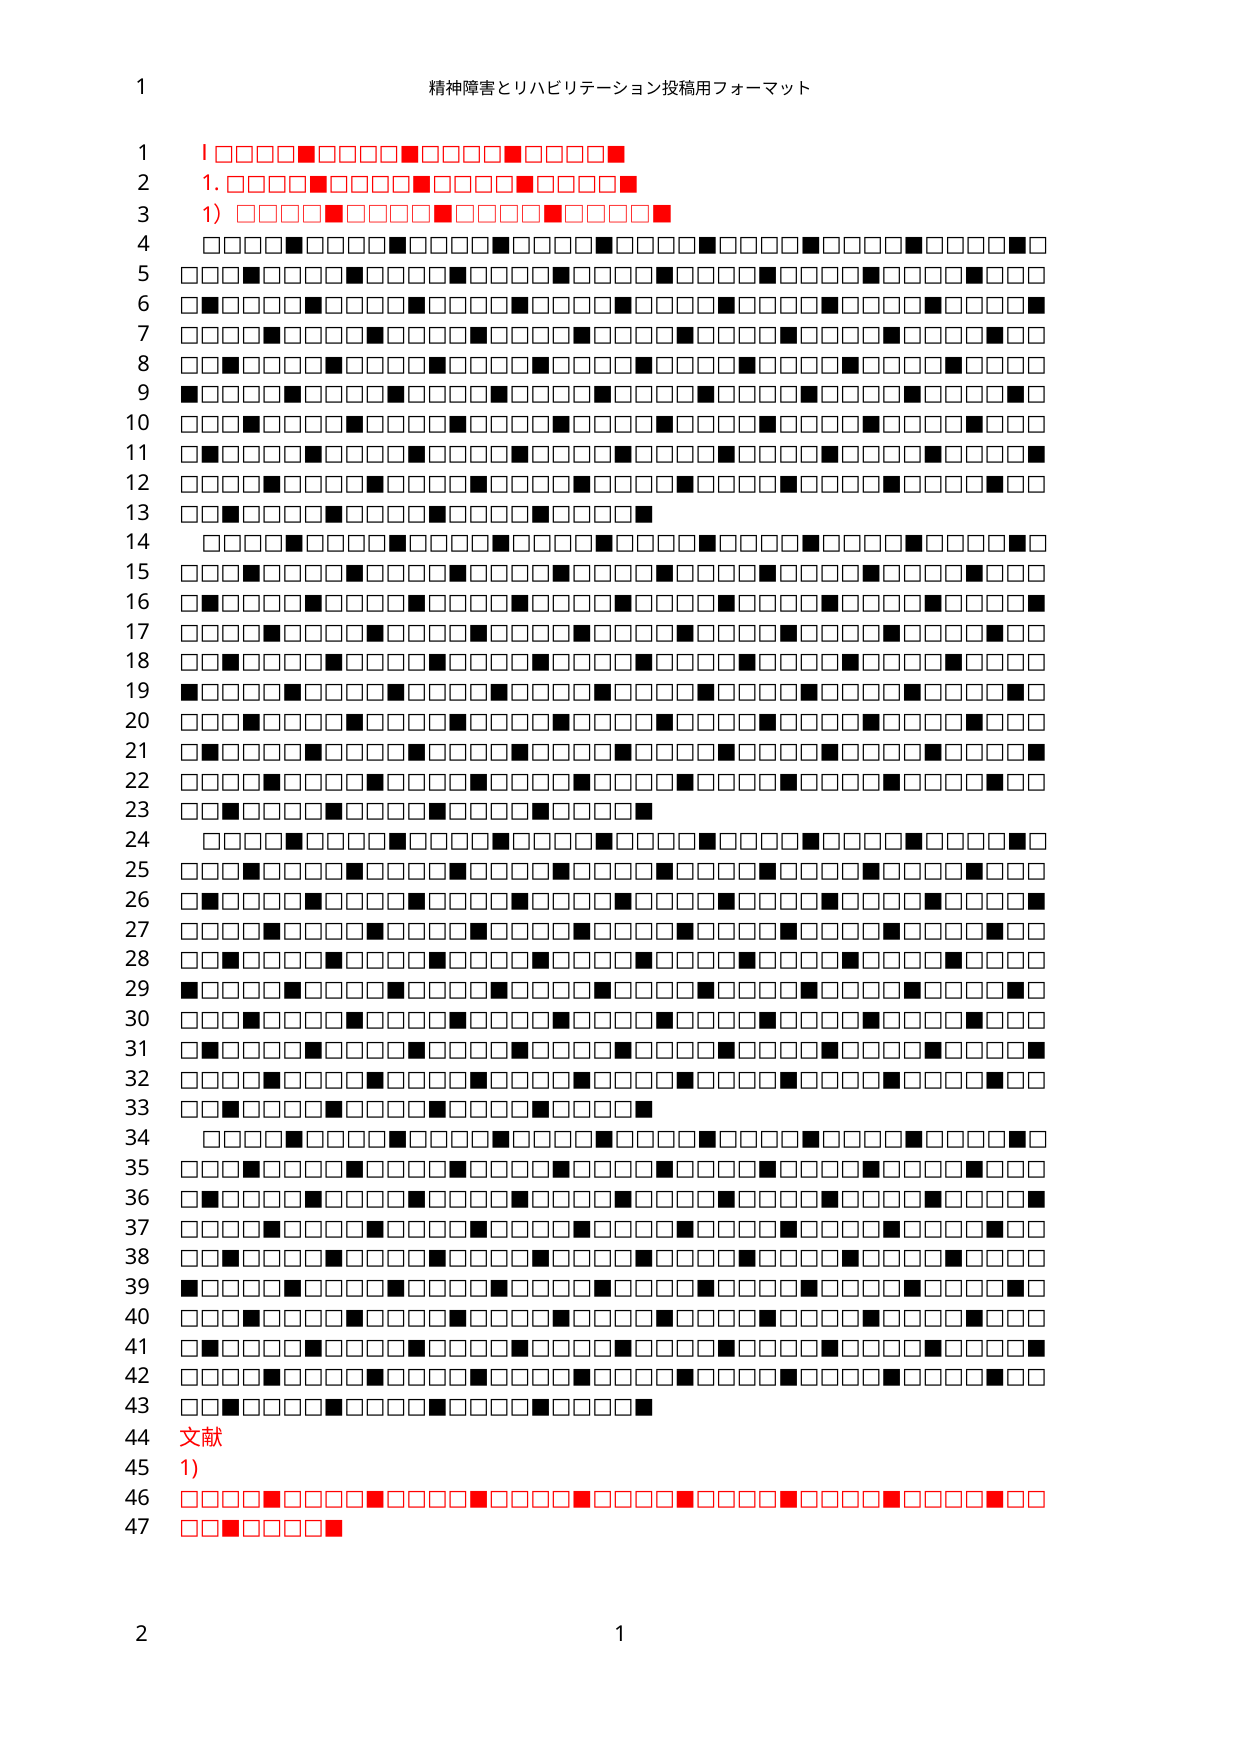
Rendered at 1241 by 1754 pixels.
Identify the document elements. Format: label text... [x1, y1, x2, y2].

text □□□□■□□□□■□□□□■□□□□■□□□□■□□□□■□□□□■□□□□■□□□□■□□□□■□□□□■□□□□■□□□□■□□□□■□□□□■□□□□■□□□□■□□□□■□□□□■□□□□■□□□□■□□□□■□□□□■□□□□■□□□□■□□□□■□□□□■□□□□■□□□□■□□□□■□□□□■□□□□■□□□□■□□□□■□□□□■□□□□■□□□□■□□□□■□□□□■□□□□■□□□□■□□□□■□□□□■□□□□■□□□□■□□□□■□□□□■□□□□■□□□□■□□□□■□□□□■□□□□■□□□□■□□□□■□□□□■□□□□■□□□□■□□□□■□□□□■□□□□■□□□□■□□□□■□□□□■□□□□■□□□□■□□□□■□□□□■□□□□■□□□□■□□□□■□□□□■□□□□■□□□□■□□□□■□□□□■□□□□■□□□□■□□□□■□□□□■□□□□■ [179, 526, 1061, 824]
text □□□□■□□□□■□□□□■□□□□■□□□□■□□□□■□□□□■□□□□■□□□□■□□□□■□□□□■□□□□■□□□□■□□□□■□□□□■□□□□■□□□□■□□□□■□□□□■□□□□■□□□□■□□□□■□□□□■□□□□■□□□□■□□□□■□□□□■□□□□■□□□□■□□□□■□□□□■□□□□■□□□□■□□□□■□□□□■□□□□■□□□□■□□□□■□□□□■□□□□■□□□□■□□□□■□□□□■□□□□■□□□□■□□□□■□□□□■□□□□■□□□□■□□□□■□□□□■□□□□■□□□□■□□□□■□□□□■□□□□■□□□□■□□□□■□□□□■□□□□■□□□□■□□□□■□□□□■□□□□■□□□□■□□□□■□□□□■□□□□■□□□□■□□□□■□□□□■□□□□■□□□□■□□□□■□□□□■□□□□■□□□□■□□□□■□□□□■□□□□■ [179, 824, 1061, 1122]
text □□□□■□□□□■□□□□■□□□□■□□□□■□□□□■□□□□■□□□□■□□□□■□□□□■□□□□■□□□□■□□□□■□□□□■□□□□■□□□□■□□□□■□□□□■□□□□■□□□□■□□□□■□□□□■□□□□■□□□□■□□□□■□□□□■□□□□■□□□□■□□□□■□□□□■□□□□■□□□□■□□□□■□□□□■□□□□■□□□□■□□□□■□□□□■□□□□■□□□□■□□□□■□□□□■□□□□■□□□□■□□□□■□□□□■□□□□■□□□□■□□□□■□□□□■□□□□■□□□□■□□□□■□□□□■□□□□■□□□□■□□□□■□□□□■□□□□■□□□□■□□□□■□□□□■□□□□■□□□□■□□□□■□□□□■□□□□■□□□□■□□□□■□□□□■□□□□■□□□□■□□□□■□□□□■□□□□■□□□□■□□□□■□□□□■□□□□■□□□□■ [179, 228, 1061, 526]
text Ⅰ □□□□■□□□□■□□□□■□□□□■ [179, 137, 1061, 167]
text 1) □□□□■□□□□■□□□□■□□□□■□□□□■□□□□■□□□□■□□□□■□□□□■□□□□■ [179, 1452, 1061, 1541]
text □□□□■□□□□■□□□□■□□□□■□□□□■□□□□■□□□□■□□□□■□□□□■□□□□■□□□□■□□□□■□□□□■□□□□■□□□□■□□□□■□□□□■□□□□■□□□□■□□□□■□□□□■□□□□■□□□□■□□□□■□□□□■□□□□■□□□□■□□□□■□□□□■□□□□■□□□□■□□□□■□□□□■□□□□■□□□□■□□□□■□□□□■□□□□■□□□□■□□□□■□□□□■□□□□■□□□□■□□□□■□□□□■□□□□■□□□□■□□□□■□□□□■□□□□■□□□□■□□□□■□□□□■□□□□■□□□□■□□□□■□□□□■□□□□■□□□□■□□□□■□□□□■□□□□■□□□□■□□□□■□□□□■□□□□■□□□□■□□□□■□□□□■□□□□■□□□□■□□□□■□□□□■□□□□■□□□□■□□□□■□□□□■□□□□■□□□□■□□□□■ [179, 1122, 1061, 1420]
text 1. □□□□■□□□□■□□□□■□□□□■ [179, 167, 1061, 197]
text 1）□□□□■□□□□■□□□□■□□□□■ [179, 197, 1061, 228]
text 文献 [179, 1420, 1061, 1452]
